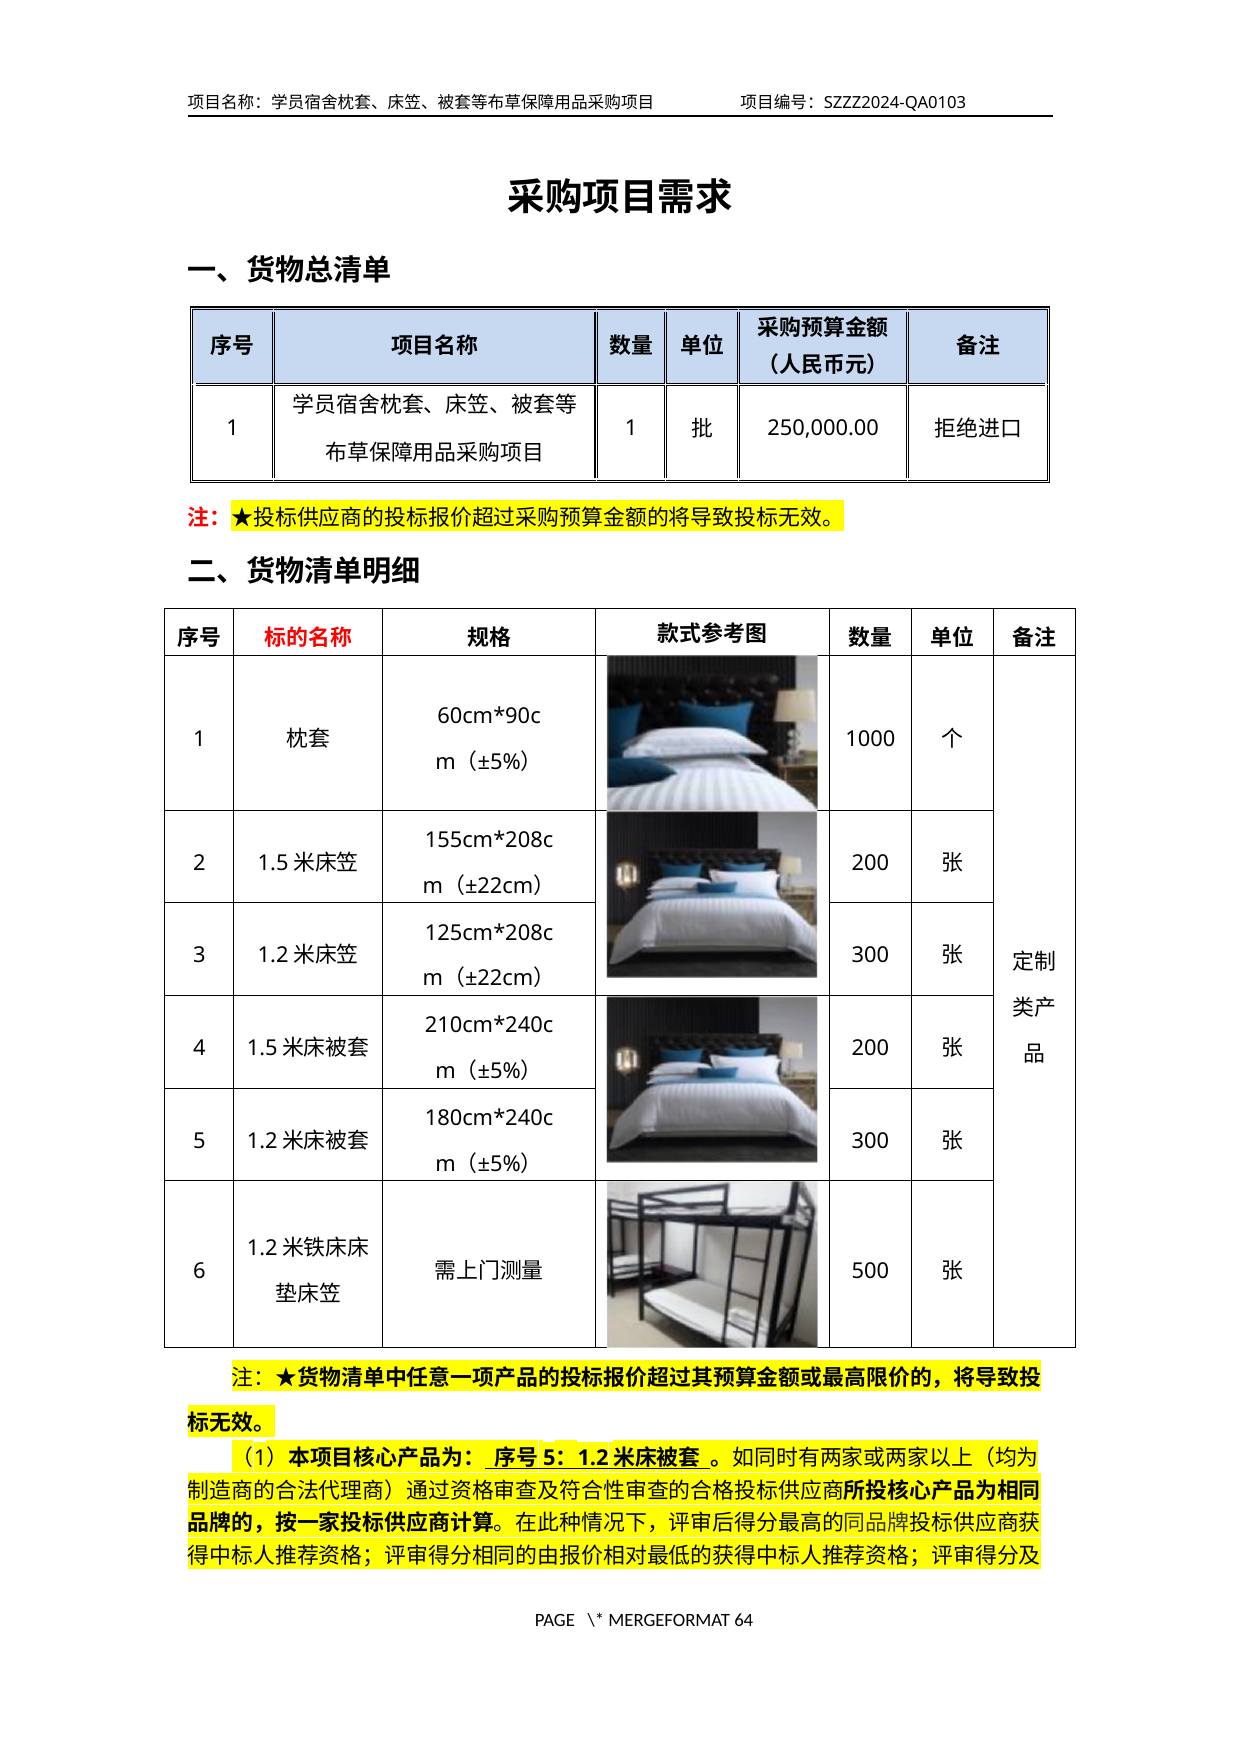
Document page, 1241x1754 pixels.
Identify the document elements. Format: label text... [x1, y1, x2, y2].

table_header 备注 [908, 310, 1047, 383]
table_cell 155cm*208cm（±22cm） [383, 811, 595, 902]
table_cell [596, 996, 829, 1180]
table_cell 6 [165, 1181, 233, 1347]
picture [606, 1181, 818, 1348]
table_cell [596, 811, 829, 995]
table_cell 210cm*240cm（±5%） [383, 996, 595, 1088]
picture [606, 996, 818, 1163]
table_cell 枕套 [234, 656, 382, 809]
table_cell 300 [830, 1089, 911, 1180]
table_cell 个 [912, 656, 993, 809]
table_cell [818, 1181, 829, 1347]
picture [606, 655, 818, 978]
table_cell 张 [912, 1181, 993, 1347]
table_header 序号 [193, 310, 273, 383]
table_cell 250,000.00 [738, 383, 908, 480]
table_cell 张 [912, 996, 993, 1088]
table_cell 1.2米床笠 [234, 903, 382, 995]
table_cell 1 [596, 383, 666, 480]
table_header 单位 [666, 310, 738, 383]
text 注：★投标供应商的投标报价超过采购预算金额的将导致投标无效。 [187, 499, 1053, 532]
table_cell 需上门测量 [383, 1181, 595, 1347]
text 一、货物总清单 [187, 235, 1053, 300]
table_cell 1.2米铁床床垫床笠 [234, 1181, 382, 1347]
table_header 项目名称 [273, 310, 596, 383]
text 注：★货物清单中任意一项产品的投标报价超过其预算金额或最高限价的，将导致投标无效。 [187, 1348, 1053, 1440]
table_cell 1 [165, 656, 233, 809]
table_cell 张 [912, 903, 993, 995]
table_cell 200 [830, 811, 911, 902]
table_cell 125cm*208cm（±22cm） [383, 903, 595, 995]
table_header 备注 [994, 609, 1075, 654]
text 二、货物清单明细 [187, 536, 1053, 601]
table_cell 批 [666, 386, 738, 480]
table_cell [818, 656, 829, 809]
table_cell 1.2米床被套 [234, 1089, 382, 1180]
table_header 采购预算金额（人民币元） [738, 308, 908, 383]
table_cell 拒绝进口 [908, 383, 1048, 480]
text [187, 1440, 1053, 1570]
table_header 标的名称 [234, 609, 382, 654]
table_header 款式参考图 [596, 609, 829, 654]
table_cell 4 [165, 996, 233, 1088]
table_cell 2 [165, 811, 233, 902]
table_cell 学员宿舍枕套、床笠、被套等布草保障用品采购项目 [273, 386, 596, 480]
table_cell [596, 1181, 606, 1347]
table_cell 200 [830, 996, 911, 1088]
table_header 数量 [830, 609, 911, 654]
table_cell 5 [165, 1089, 233, 1180]
table_cell 张 [912, 811, 993, 902]
table_cell 定制类产品 [994, 656, 1075, 1347]
table_cell 1 [192, 383, 273, 480]
table_cell 60cm*90cm（±5%） [383, 656, 595, 809]
table_cell [596, 656, 606, 809]
text 采购项目需求 [187, 162, 1053, 227]
table_cell 张 [912, 1089, 993, 1180]
table_cell 500 [830, 1181, 911, 1347]
table_header 数量 [596, 308, 666, 383]
table_cell 180cm*240cm（±5%） [383, 1089, 595, 1180]
table_cell 300 [830, 903, 911, 995]
table_cell 1.5米床笠 [234, 811, 382, 902]
table_header 序号 [165, 609, 233, 654]
table_header 单位 [912, 609, 993, 654]
table_cell 1.5米床被套 [234, 996, 382, 1088]
table_cell 1000 [830, 656, 911, 809]
table_header 规格 [383, 609, 595, 654]
table_cell 3 [165, 903, 233, 995]
